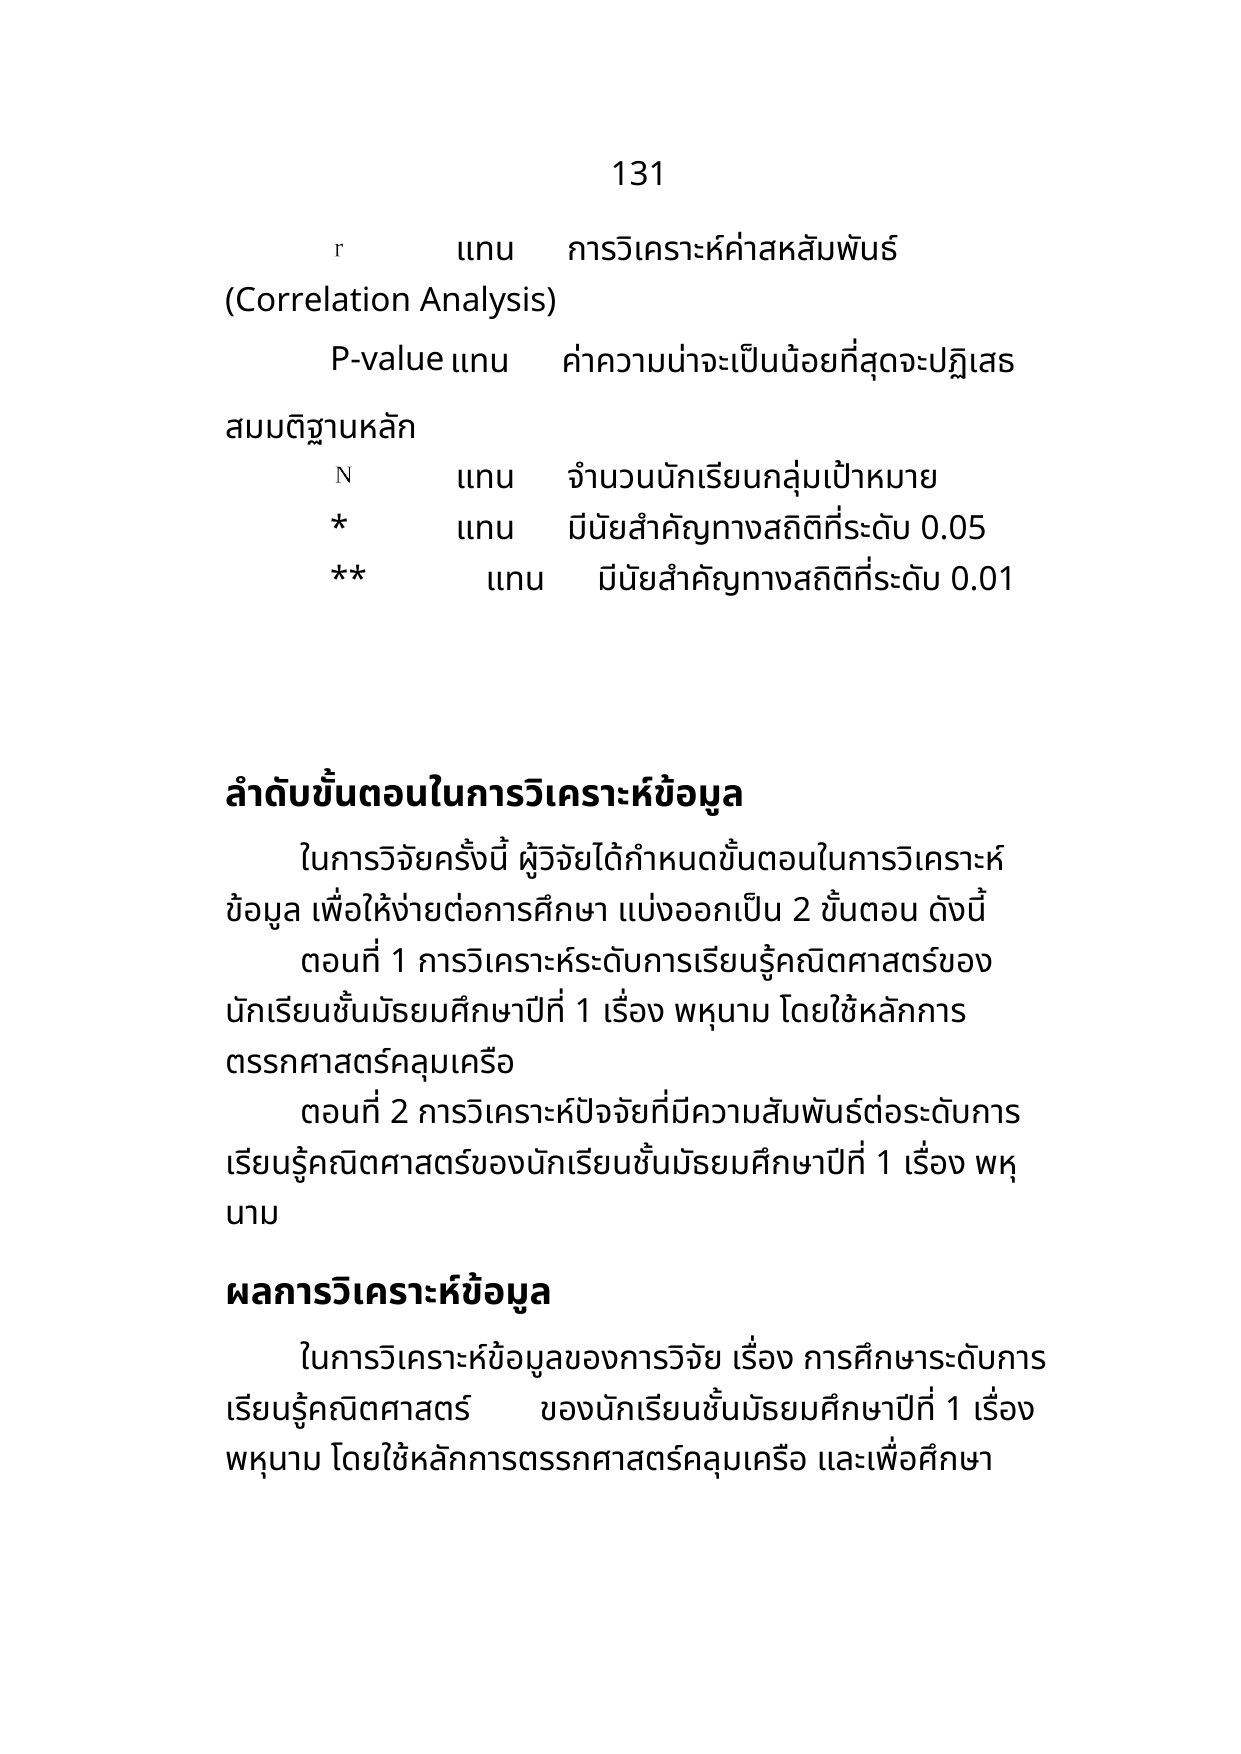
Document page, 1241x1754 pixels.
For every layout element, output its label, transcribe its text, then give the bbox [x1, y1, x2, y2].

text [225, 1334, 1053, 1485]
text ** แทน มีนัยสำคัญทางสถิติที่ระดับ 0.01 [225, 554, 1053, 605]
text ผลการวิเคราะห์ข้อมูล [225, 1265, 1053, 1321]
text * แทน มีนัยสำคัญทางสถิติที่ระดับ 0.05 [225, 504, 1053, 554]
text ลำดับขั้นตอนในการวิเคราะห์ข้อมูล [225, 766, 1053, 823]
text P-value แทน ค่าความน่าจะเป็นน้อยที่สุดจะปฏิเสธสมมติฐานหลัก [225, 321, 1053, 453]
text ในการวิจัยครั้งนี้ ผู้วิจัยได้กำหนดขั้นตอนในการวิเคราะห์ข้อมูล เพื่อให้ง่ายต่อการศึกษา แบ่งออกเป็น 2 ขั้นตอน ดังนี้ [225, 835, 1053, 936]
text ตอนที่ 1 การวิเคราะห์ระดับการเรียนรู้คณิตศาสตร์ของนักเรียนชั้นมัธยมศึกษาปีที่ 1 เรื่อง พหุนาม โดยใช้หลักการตรรกศาสตร์คลุมเครือ [225, 936, 1053, 1088]
text แทน จำนวนนักเรียนกลุ่มเป้าหมาย [225, 453, 1053, 504]
text แทน การวิเคราะห์ค่าสหสัมพันธ์ (Correlation Analysis) [225, 225, 1053, 321]
text ตอนที่ 2 การวิเคราะห์ปัจจัยที่มีความสัมพันธ์ต่อระดับการเรียนรู้คณิตศาสตร์ของนักเรียนชั้นมัธยมศึกษาปีที่ 1 เรื่อง พหุนาม [225, 1088, 1053, 1240]
